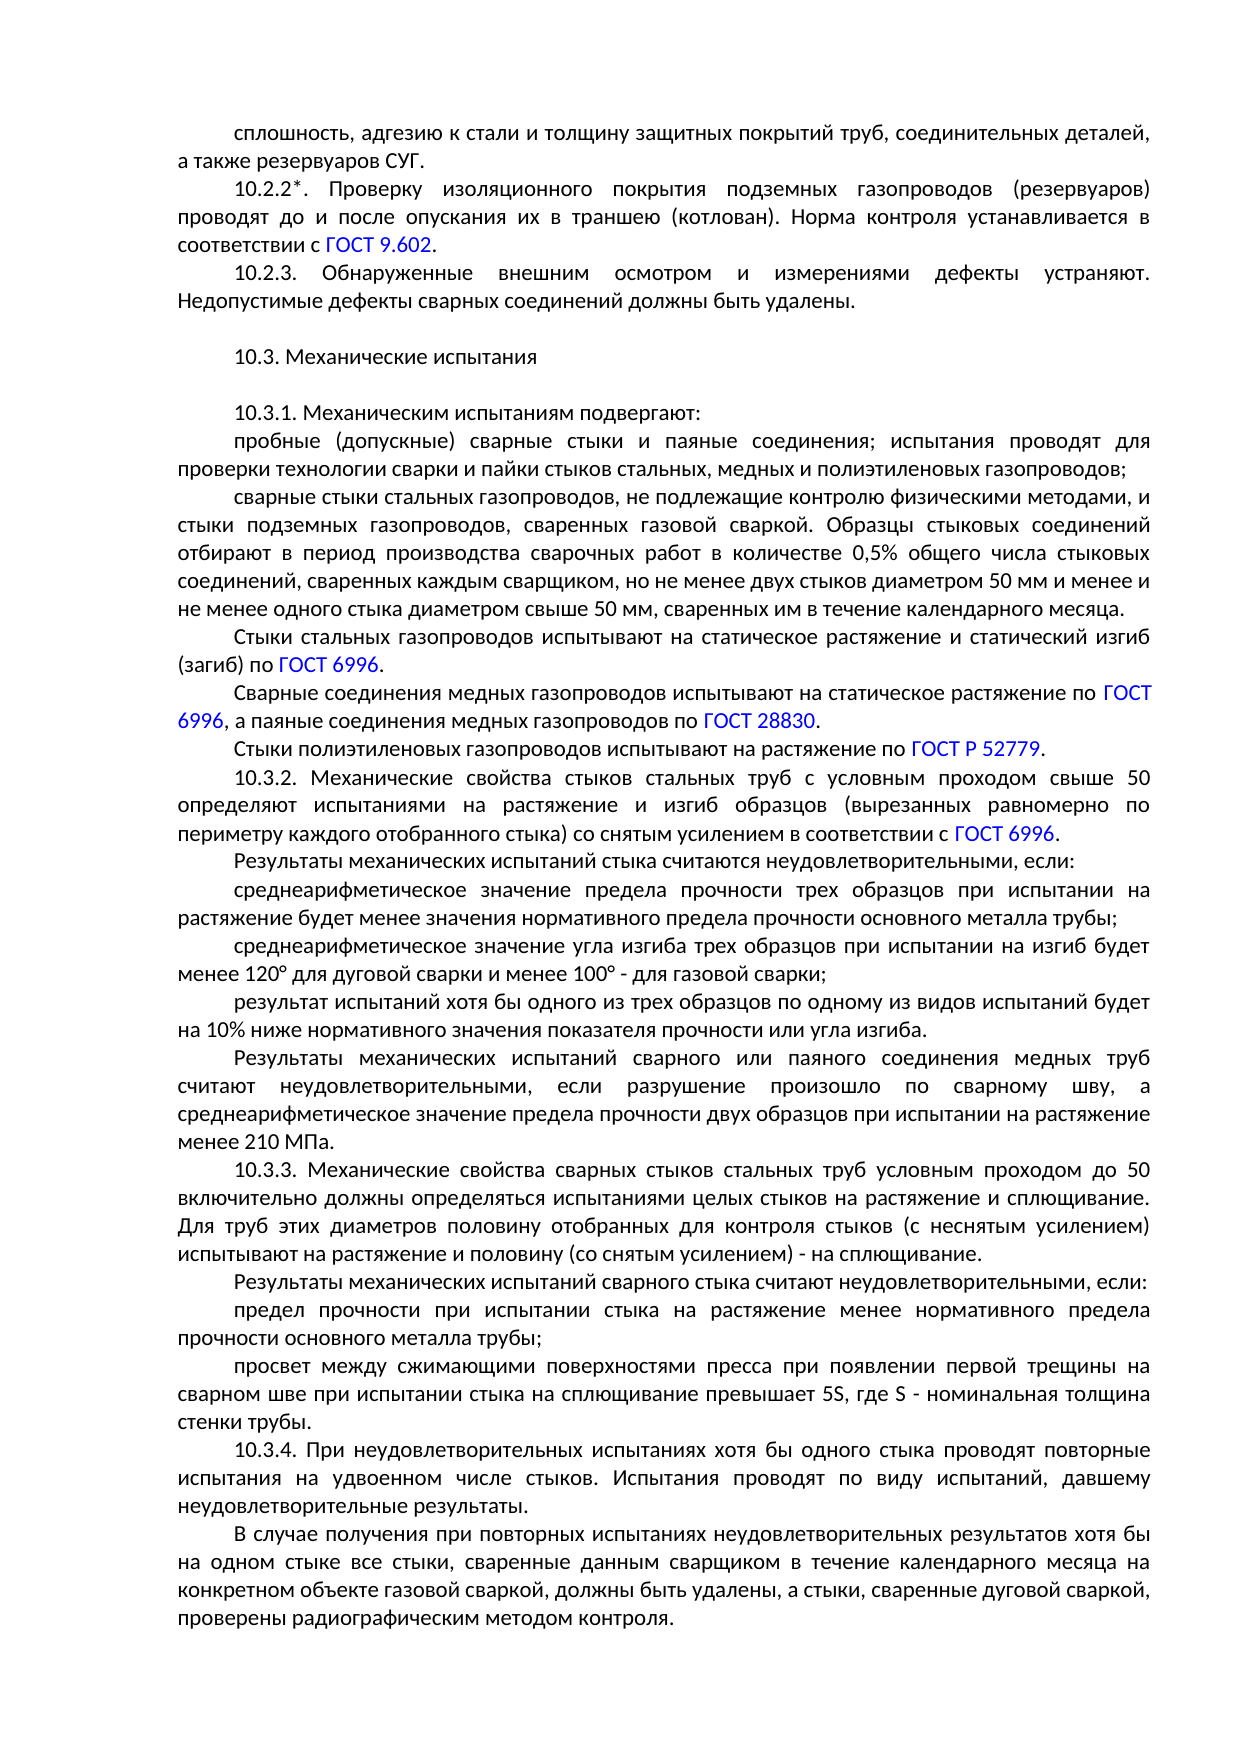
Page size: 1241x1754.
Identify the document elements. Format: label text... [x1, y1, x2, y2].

text сварные стыки стальных газопроводов, не подлежащие контролю физическими методами, и стыки подземных газопроводов, сваренных газовой сваркой. Образцы стыковых соединений отбирают в период производства сварочных работ в количестве 0,5% общего числа стыковых соединений, сваренных каждым сварщиком, но не менее двух стыков диаметром 50 мм и менее и не менее одного стыка диаметром свыше 50 мм, сваренных им в течение календарного месяца. [177, 482, 1152, 622]
text Результаты механических испытаний стыка считаются неудовлетворительными, если: [177, 847, 1152, 875]
text Стыки полиэтиленовых газопроводов испытывают на растяжение по ГОСТ Р 52779. [177, 734, 1152, 763]
text среднеарифметическое значение угла изгиба трех образцов при испытании на изгиб будет менее 120° для дуговой сварки и менее 100° - для газовой сварки; [177, 931, 1152, 987]
text Стыки стальных газопроводов испытывают на статическое растяжение и статический изгиб (загиб) по ГОСТ 6996. [177, 622, 1152, 678]
text среднеарифметическое значение предела прочности трех образцов при испытании на растяжение будет менее значения нормативного предела прочности основного металла трубы; [177, 875, 1152, 931]
text результат испытаний хотя бы одного из трех образцов по одному из видов испытаний будет на 10% ниже нормативного значения показателя прочности или угла изгиба. [177, 987, 1152, 1043]
text Результаты механических испытаний сварного или паяного соединения медных труб считают неудовлетворительными, если разрушение произошло по сварному шву, а среднеарифметическое значение предела прочности двух образцов при испытании на растяжение менее 210 МПа. [177, 1043, 1152, 1155]
text В случае получения при повторных испытаниях неудовлетворительных результатов хотя бы на одном стыке все стыки, сваренные данным сварщиком в течение календарного месяца на конкретном объекте газовой сваркой, должны быть удалены, а стыки, сваренные дуговой сваркой, проверены радиографическим методом контроля. [177, 1519, 1152, 1631]
text 10.2.3. Обнаруженные внешним осмотром и измерениями дефекты устраняют. Недопустимые дефекты сварных соединений должны быть удалены. [177, 258, 1152, 314]
text Сварные соединения медных газопроводов испытывают на статическое растяжение по ГОСТ 6996, а паяные соединения медных газопроводов по ГОСТ 28830. [177, 678, 1152, 734]
text 10.2.2*. Проверку изоляционного покрытия подземных газопроводов (резервуаров) проводят до и после опускания их в траншею (котлован). Норма контроля устанавливается в соответствии с ГОСТ 9.602. [177, 174, 1152, 258]
text 10.3.2. Механические свойства стыков стальных труб с условным проходом свыше 50 определяют испытаниями на растяжение и изгиб образцов (вырезанных равномерно по периметру каждого отобранного стыка) со снятым усилением в соответствии с ГОСТ 6996. [177, 763, 1152, 847]
text 10.3.1. Механическим испытаниям подвергают: [177, 398, 1152, 426]
text 10.3.4. При неудовлетворительных испытаниях хотя бы одного стыка проводят повторные испытания на удвоенном числе стыков. Испытания проводят по виду испытаний, давшему неудовлетворительные результаты. [177, 1435, 1152, 1519]
text 10.3.3. Механические свойства сварных стыков стальных труб условным проходом до 50 включительно должны определяться испытаниями целых стыков на растяжение и сплющивание. Для труб этих диаметров половину отобранных для контроля стыков (с неснятым усилением) испытывают на растяжение и половину (со снятым усилением) - на сплющивание. [177, 1155, 1152, 1267]
text 10.3. Механические испытания [177, 342, 1152, 370]
text предел прочности при испытании стыка на растяжение менее нормативного предела прочности основного металла трубы; [177, 1295, 1152, 1351]
text просвет между сжимающими поверхностями пресса при появлении первой трещины на сварном шве при испытании стыка на сплющивание превышает 5S, где S - номинальная толщина стенки трубы. [177, 1351, 1152, 1435]
text сплошность, адгезию к стали и толщину защитных покрытий труб, соединительных деталей, а также резервуаров СУГ. [177, 118, 1152, 174]
text пробные (допускные) сварные стыки и паяные соединения; испытания проводят для проверки технологии сварки и пайки стыков стальных, медных и полиэтиленовых газопроводов; [177, 426, 1152, 482]
text Результаты механических испытаний сварного стыка считают неудовлетворительными, если: [177, 1267, 1152, 1295]
